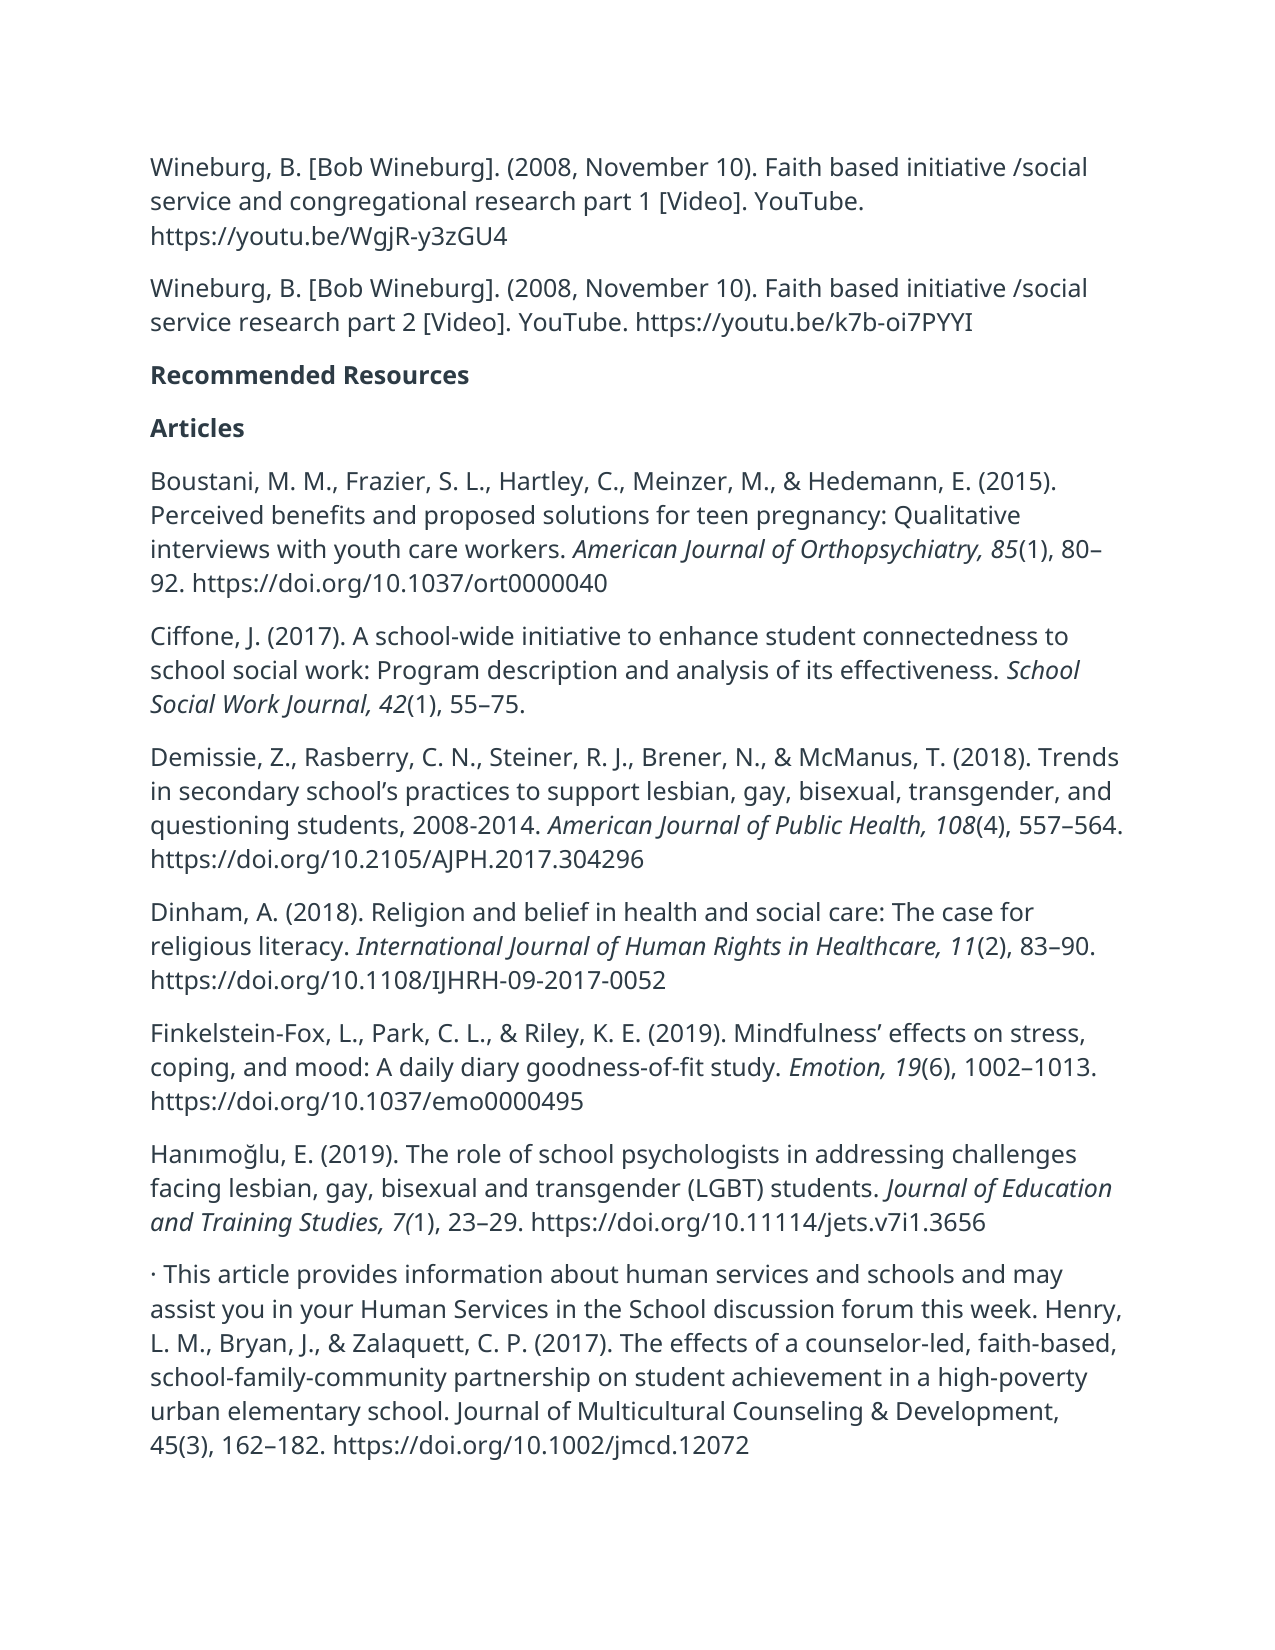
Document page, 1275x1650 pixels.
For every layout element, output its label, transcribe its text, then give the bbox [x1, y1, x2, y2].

text Recommended Resources [150, 358, 1125, 392]
text Finkelstein-Fox, L., Park, C. L., & Riley, K. E. (2019). Mindfulness’ effects on stress, coping, and mood: A daily diary goodness-of-fit study. Emotion, 19(6), 1002–1013. https://doi.org/10.1037/emo0000495 [150, 1015, 1125, 1117]
text · This article provides information about human services and schools and may assist you in your Human Services in the School discussion forum this week. Henry, L. M., Bryan, J., & Zalaquett, C. P. (2017). The effects of a counselor-led, faith-based, school-family-community partnership on student achievement in a high-poverty urban elementary school. Journal of Multicultural Counseling & Development, 45(3), 162–182. https://doi.org/10.1002/jmcd.12072 [150, 1257, 1125, 1462]
text Hanımoğlu, E. (2019). The role of school psychologists in addressing challenges facing lesbian, gay, bisexual and transgender (LGBT) students. Journal of Education and Training Studies, 7(1), 23–29. https://doi.org/10.11114/jets.v7i1.3656 [150, 1136, 1125, 1238]
text Wineburg, B. [Bob Wineburg]. (2008, November 10). Faith based initiative /social service research part 2 [Video]. YouTube. https://youtu.be/k7b-oi7PYYI [150, 271, 1125, 339]
text Wineburg, B. [Bob Wineburg]. (2008, November 10). Faith based initiative /social service and congregational research part 1 [Video]. YouTube. https://youtu.be/WgjR-y3zGU4 [150, 150, 1125, 252]
text Demissie, Z., Rasberry, C. N., Steiner, R. J., Brener, N., & McManus, T. (2018). Trends in secondary school’s practices to support lesbian, gay, bisexual, transgender, and questioning students, 2008-2014. American Journal of Public Health, 108(4), 557–564. https://doi.org/10.2105/AJPH.2017.304296 [150, 739, 1125, 876]
text Boustani, M. M., Frazier, S. L., Hartley, C., Meinzer, M., & Hedemann, E. (2015). Perceived benefits and proposed solutions for teen pregnancy: Qualitative interviews with youth care workers. American Journal of Orthopsychiatry, 85(1), 80–92. https://doi.org/10.1037/ort0000040 [150, 463, 1125, 600]
text Dinham, A. (2018). Religion and belief in health and social care: The case for religious literacy. International Journal of Human Rights in Healthcare, 11(2), 83–90. https://doi.org/10.1108/IJHRH-09-2017-0052 [150, 894, 1125, 997]
text Articles [150, 411, 1125, 445]
text Ciffone, J. (2017). A school-wide initiative to enhance student connectedness to school social work: Program description and analysis of its effectiveness. School Social Work Journal, 42(1), 55–75. [150, 618, 1125, 721]
